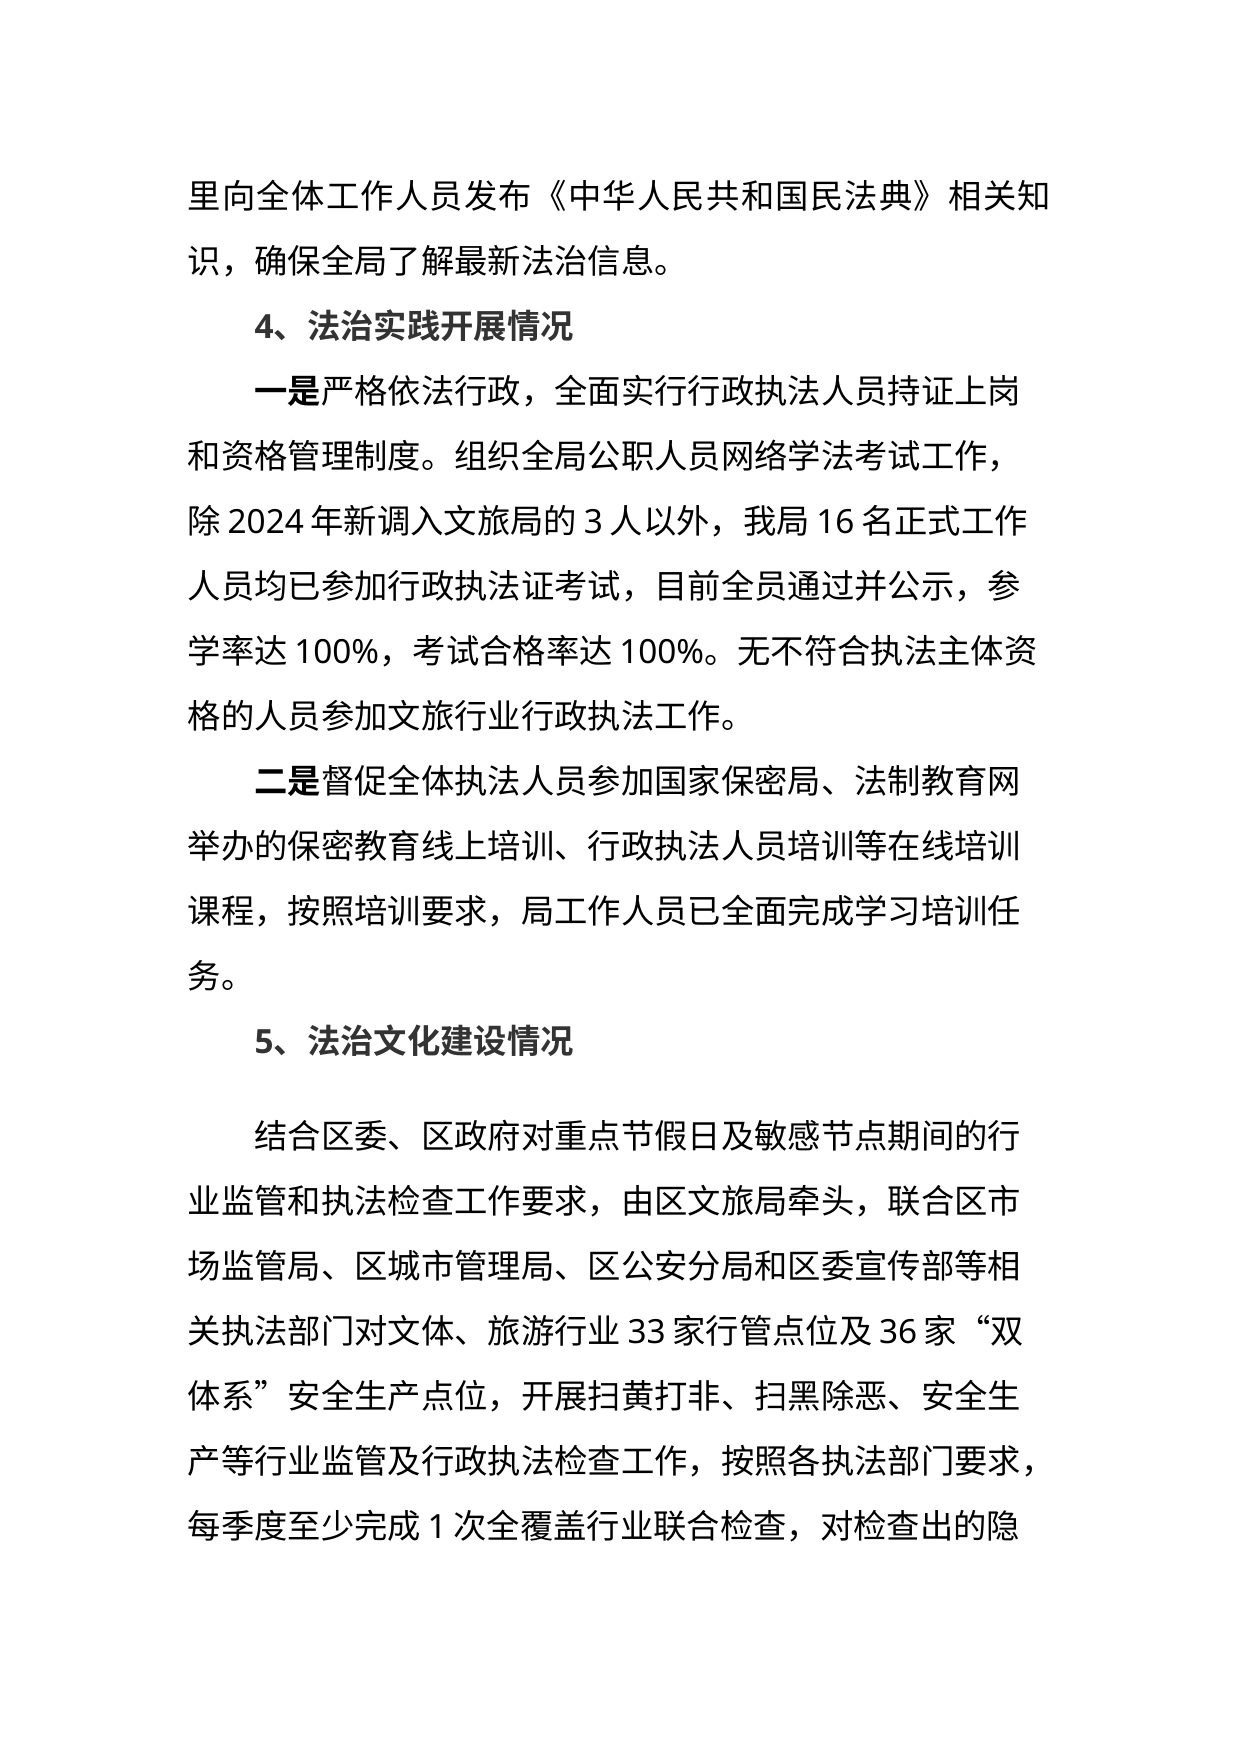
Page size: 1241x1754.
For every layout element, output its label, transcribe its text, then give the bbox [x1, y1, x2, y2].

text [187, 162, 1053, 292]
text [187, 1101, 1053, 1556]
text 二是督促全体执法人员参加国家保密局、法制教育网举办的保密教育线上培训、行政执法人员培训等在线培训课程，按照培训要求，局工作人员已全面完成学习培训任务。 [187, 747, 1053, 1007]
text 一是严格依法行政，全面实行行政执法人员持证上岗和资格管理制度。组织全局公职人员网络学法考试工作，除2024年新调入文旅局的3人以外，我局16名正式工作人员均已参加行政执法证考试，目前全员通过并公示，参学率达100%，考试合格率达100%。无不符合执法主体资格的人员参加文旅行业行政执法工作。 [187, 357, 1053, 747]
text 4、法治实践开展情况 [187, 292, 1053, 357]
text 5、法治文化建设情况 [187, 1007, 1053, 1072]
